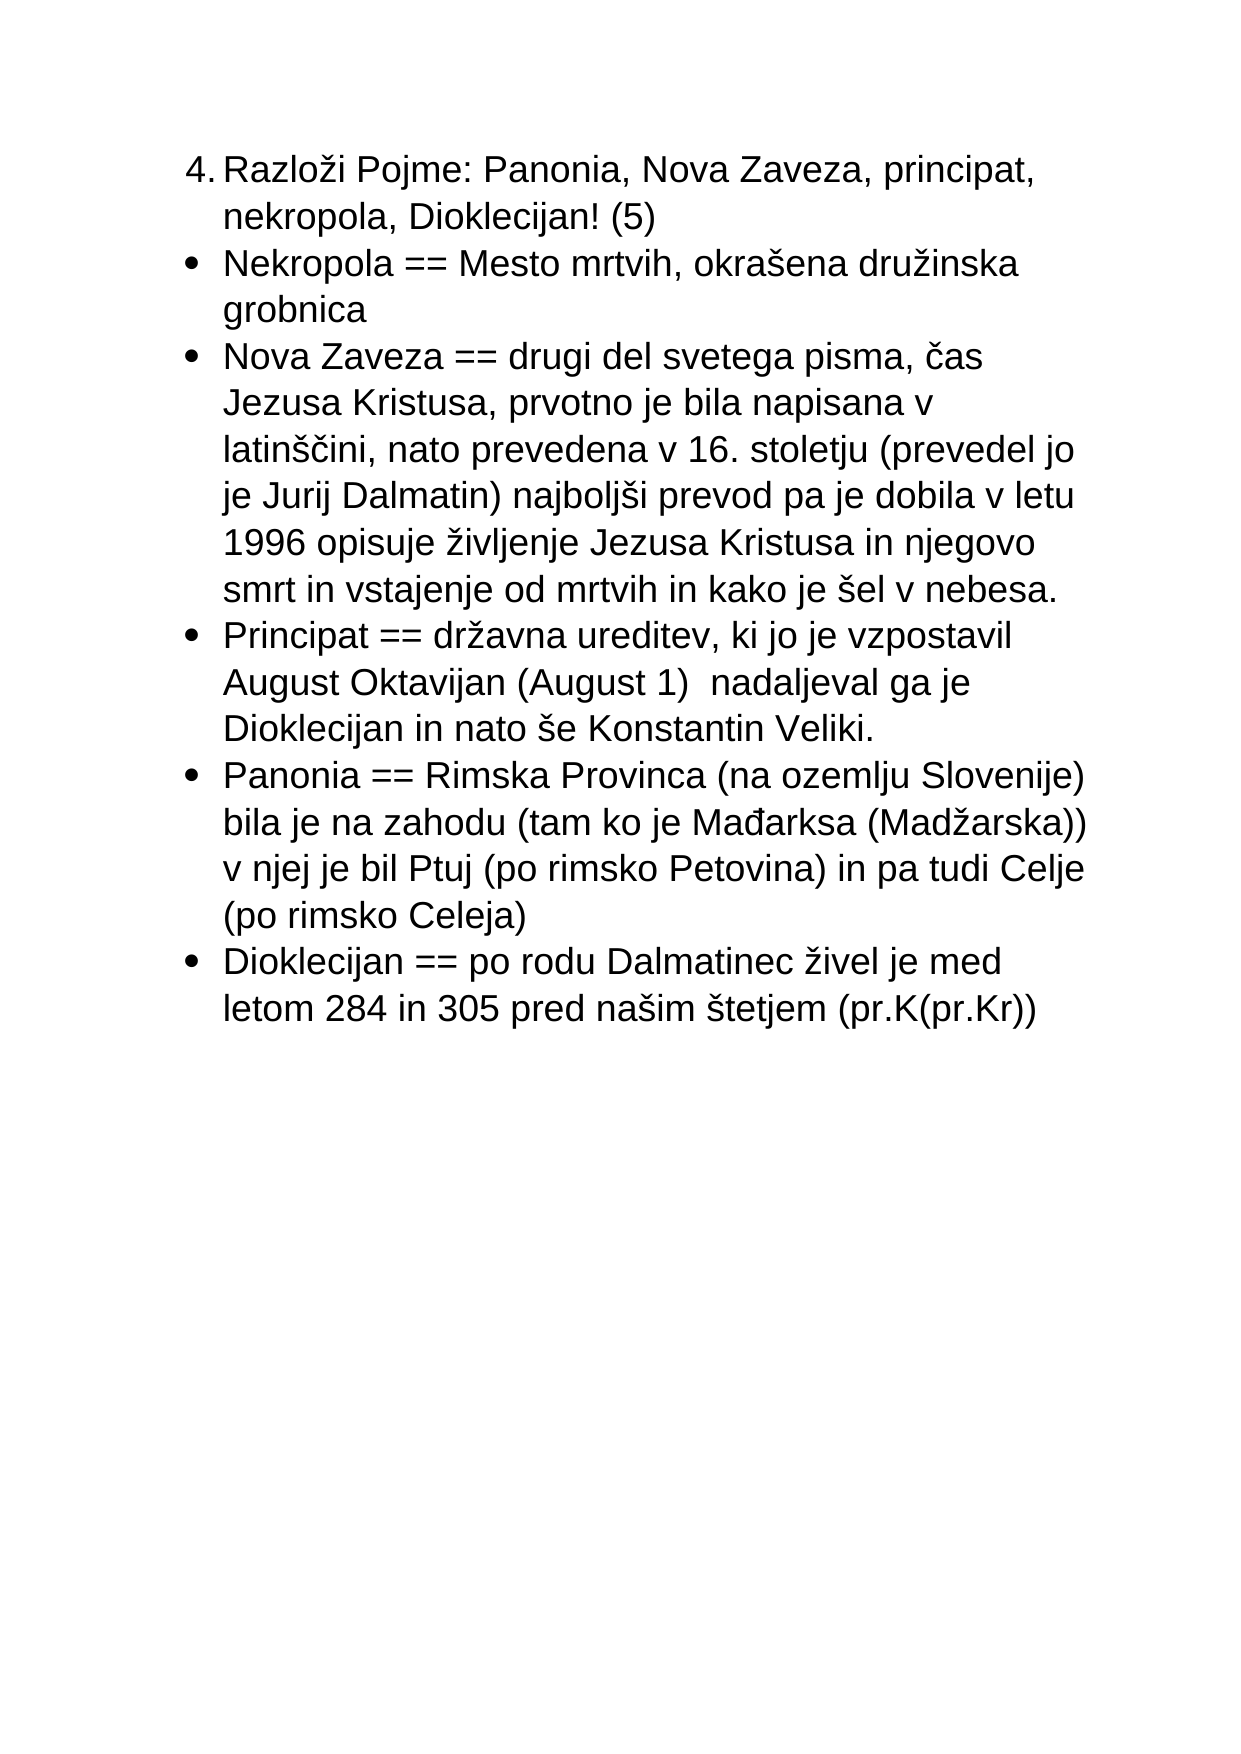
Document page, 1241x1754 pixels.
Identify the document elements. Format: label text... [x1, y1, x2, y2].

list Razloži Pojme: Panonia, Nova Zaveza, principat, nekropola, Dioklecijan! (5) [185, 148, 1093, 237]
list Panonia == Rimska Provinca (na ozemlju Slovenije) bila je na zahodu (tam ko je Mađarksa (Madžarska)) v njej je bil Ptuj (po rimsko Petovina) in pa tudi Celje (po rimsko Celeja) [185, 753, 1093, 936]
list Dioklecijan == po rodu Dalmatinec živel je med letom 284 in 305 pred našim štetjem (pr.K(pr.Kr)) [185, 939, 1093, 1029]
list Nova Zaveza == drugi del svetega pisma, čas Jezusa Kristusa, prvotno je bila napisana v latinščini, nato prevedena v 16. stoletju (prevedel jo je Jurij Dalmatin) najboljši prevod pa je dobila v letu 1996 opisuje življenje Jezusa Kristusa in njegovo smrt in vstajenje od mrtvih in kako je šel v nebesa. [185, 334, 1093, 610]
list Principat == državna ureditev, ki jo je vzpostavil August Oktavijan (August 1) nadaljeval ga je Dioklecijan in nato še Konstantin Veliki. [185, 613, 1093, 750]
list Nekropola == Mesto mrtvih, okrašena družinska grobnica [185, 241, 1093, 331]
